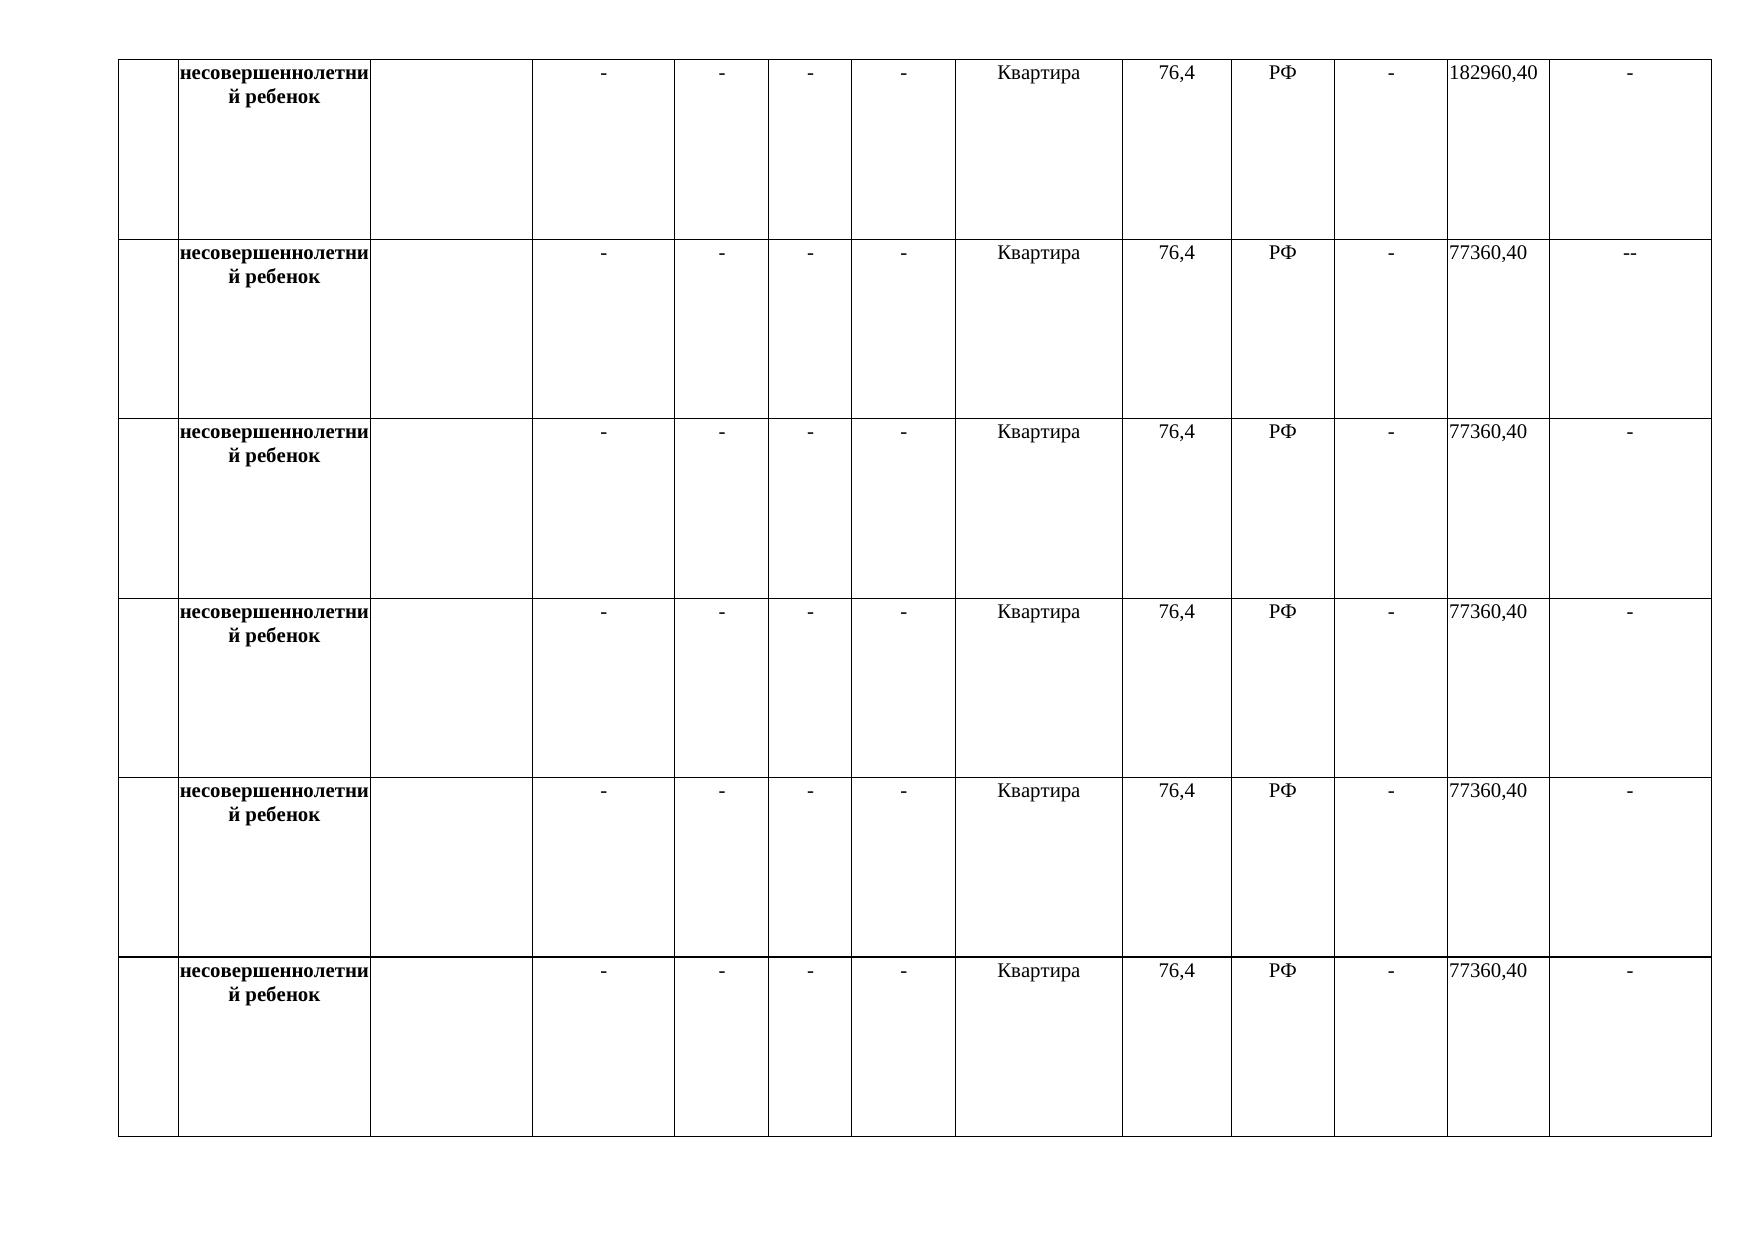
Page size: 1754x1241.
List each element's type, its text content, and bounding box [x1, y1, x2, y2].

table_cell РФ [1232, 958, 1334, 1136]
table_cell РФ [1232, 599, 1334, 777]
table_cell - [1335, 60, 1447, 238]
table_cell - [675, 599, 768, 777]
table_cell [371, 958, 532, 1136]
table_cell - [1335, 419, 1447, 597]
table_cell Квартира [956, 958, 1122, 1136]
table_cell - [769, 599, 851, 777]
table_cell - [852, 778, 955, 956]
table_cell - [852, 599, 955, 777]
table_cell - [675, 240, 768, 418]
table_cell - [533, 599, 674, 777]
table_cell 76,4 [1123, 599, 1231, 777]
table_cell несовершеннолетний ребенок [179, 240, 370, 418]
table_cell - [1550, 60, 1711, 238]
table_cell - [1550, 599, 1711, 777]
table_cell - [852, 419, 955, 597]
table_cell 77360,40 [1448, 240, 1549, 418]
table_cell 76,4 [1123, 958, 1231, 1136]
table_cell несовершеннолетний ребенок [179, 599, 370, 777]
table_cell - [1550, 419, 1711, 597]
table_cell [119, 60, 178, 238]
table_cell - [675, 419, 768, 597]
table_cell - [852, 958, 955, 1136]
table_cell [371, 60, 532, 238]
table_cell 76,4 [1123, 60, 1231, 238]
table_cell РФ [1232, 240, 1334, 418]
table_cell 76,4 [1123, 240, 1231, 418]
table_cell -- [1550, 240, 1711, 418]
table_cell 77360,40 [1448, 958, 1549, 1136]
table_cell - [675, 958, 768, 1136]
table_cell Квартира [956, 778, 1122, 956]
table_cell - [1335, 599, 1447, 777]
table_cell - [769, 419, 851, 597]
table_cell Квартира [956, 60, 1122, 238]
table_cell - [1550, 778, 1711, 956]
table_cell РФ [1232, 778, 1334, 956]
table_cell - [1335, 240, 1447, 418]
table_cell 182960,40 [1448, 60, 1549, 238]
table_cell [119, 778, 178, 956]
table_cell РФ [1232, 419, 1334, 597]
table_cell - [533, 240, 674, 418]
table_cell - [1335, 958, 1447, 1136]
table_cell - [1335, 778, 1447, 956]
table_cell - [533, 778, 674, 956]
table_cell - [675, 60, 768, 238]
table_cell РФ [1232, 60, 1334, 238]
table_cell - [852, 240, 955, 418]
table_cell - [675, 778, 768, 956]
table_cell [179, 60, 370, 238]
table_cell [119, 240, 178, 418]
table_cell - [533, 60, 674, 238]
table_cell [371, 599, 532, 777]
table_cell 77360,40 [1448, 599, 1549, 777]
table_cell - [769, 240, 851, 418]
table_cell - [533, 419, 674, 597]
table_cell [119, 599, 178, 777]
table_cell [119, 419, 178, 597]
table_cell - [533, 958, 674, 1136]
table_cell Квартира [956, 419, 1122, 597]
table_cell несовершеннолетний ребенок [179, 958, 370, 1136]
table_cell - [1550, 958, 1711, 1136]
table_cell - [769, 778, 851, 956]
table_cell [119, 958, 178, 1136]
table_cell несовершеннолетний ребенок [179, 778, 370, 956]
table_cell - [769, 958, 851, 1136]
table_cell [371, 240, 532, 418]
table_cell 76,4 [1123, 419, 1231, 597]
table_cell 77360,40 [1448, 778, 1549, 956]
table_cell Квартира [956, 599, 1122, 777]
table_cell несовершеннолетний ребенок [179, 419, 370, 597]
table_cell 77360,40 [1448, 419, 1549, 597]
table_cell - [852, 60, 955, 238]
table_cell Квартира [956, 240, 1122, 418]
table_cell 76,4 [1123, 778, 1231, 956]
table_cell [371, 778, 532, 956]
table_cell - [769, 60, 851, 238]
table_cell [371, 419, 532, 597]
